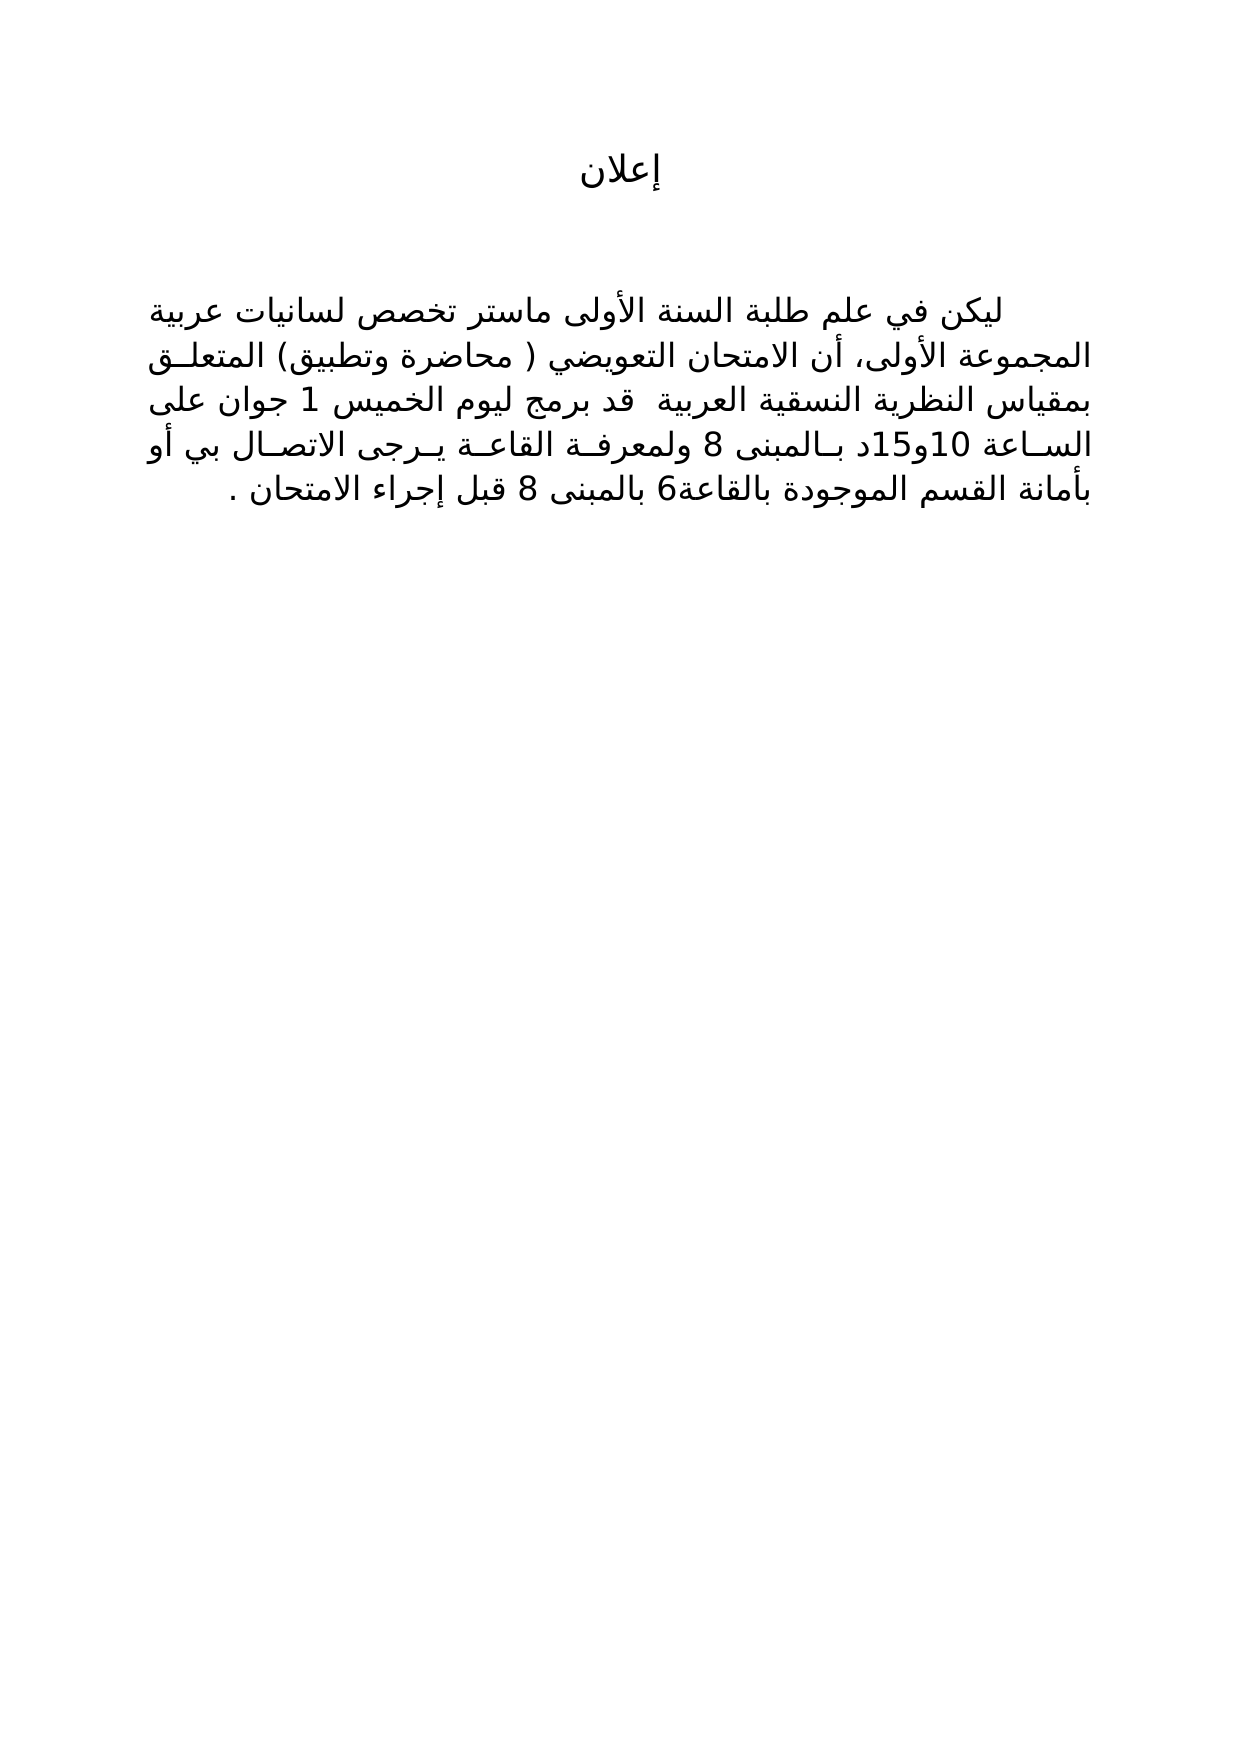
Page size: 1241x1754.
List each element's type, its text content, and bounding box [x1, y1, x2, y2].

text ليكن في علم طلبة السنة الأولى ماستر تخصص لسانيات عربية المجموعة الأولى، أن الامتحان التعويضي ( محاضرة وتطبيق) المتعلق بمقياس النظرية النسقية العربية قد برمج ليوم الخميس 1 جوان على الساعة 10و15د بالمبنى 8 ولمعرفة القاعة يرجى الاتصال بي أو بأمانة القسم الموجودة بالقاعة6 بالمبنى 8 قبل إجراء الامتحان . [148, 292, 1093, 509]
text إعلان [148, 148, 1093, 191]
